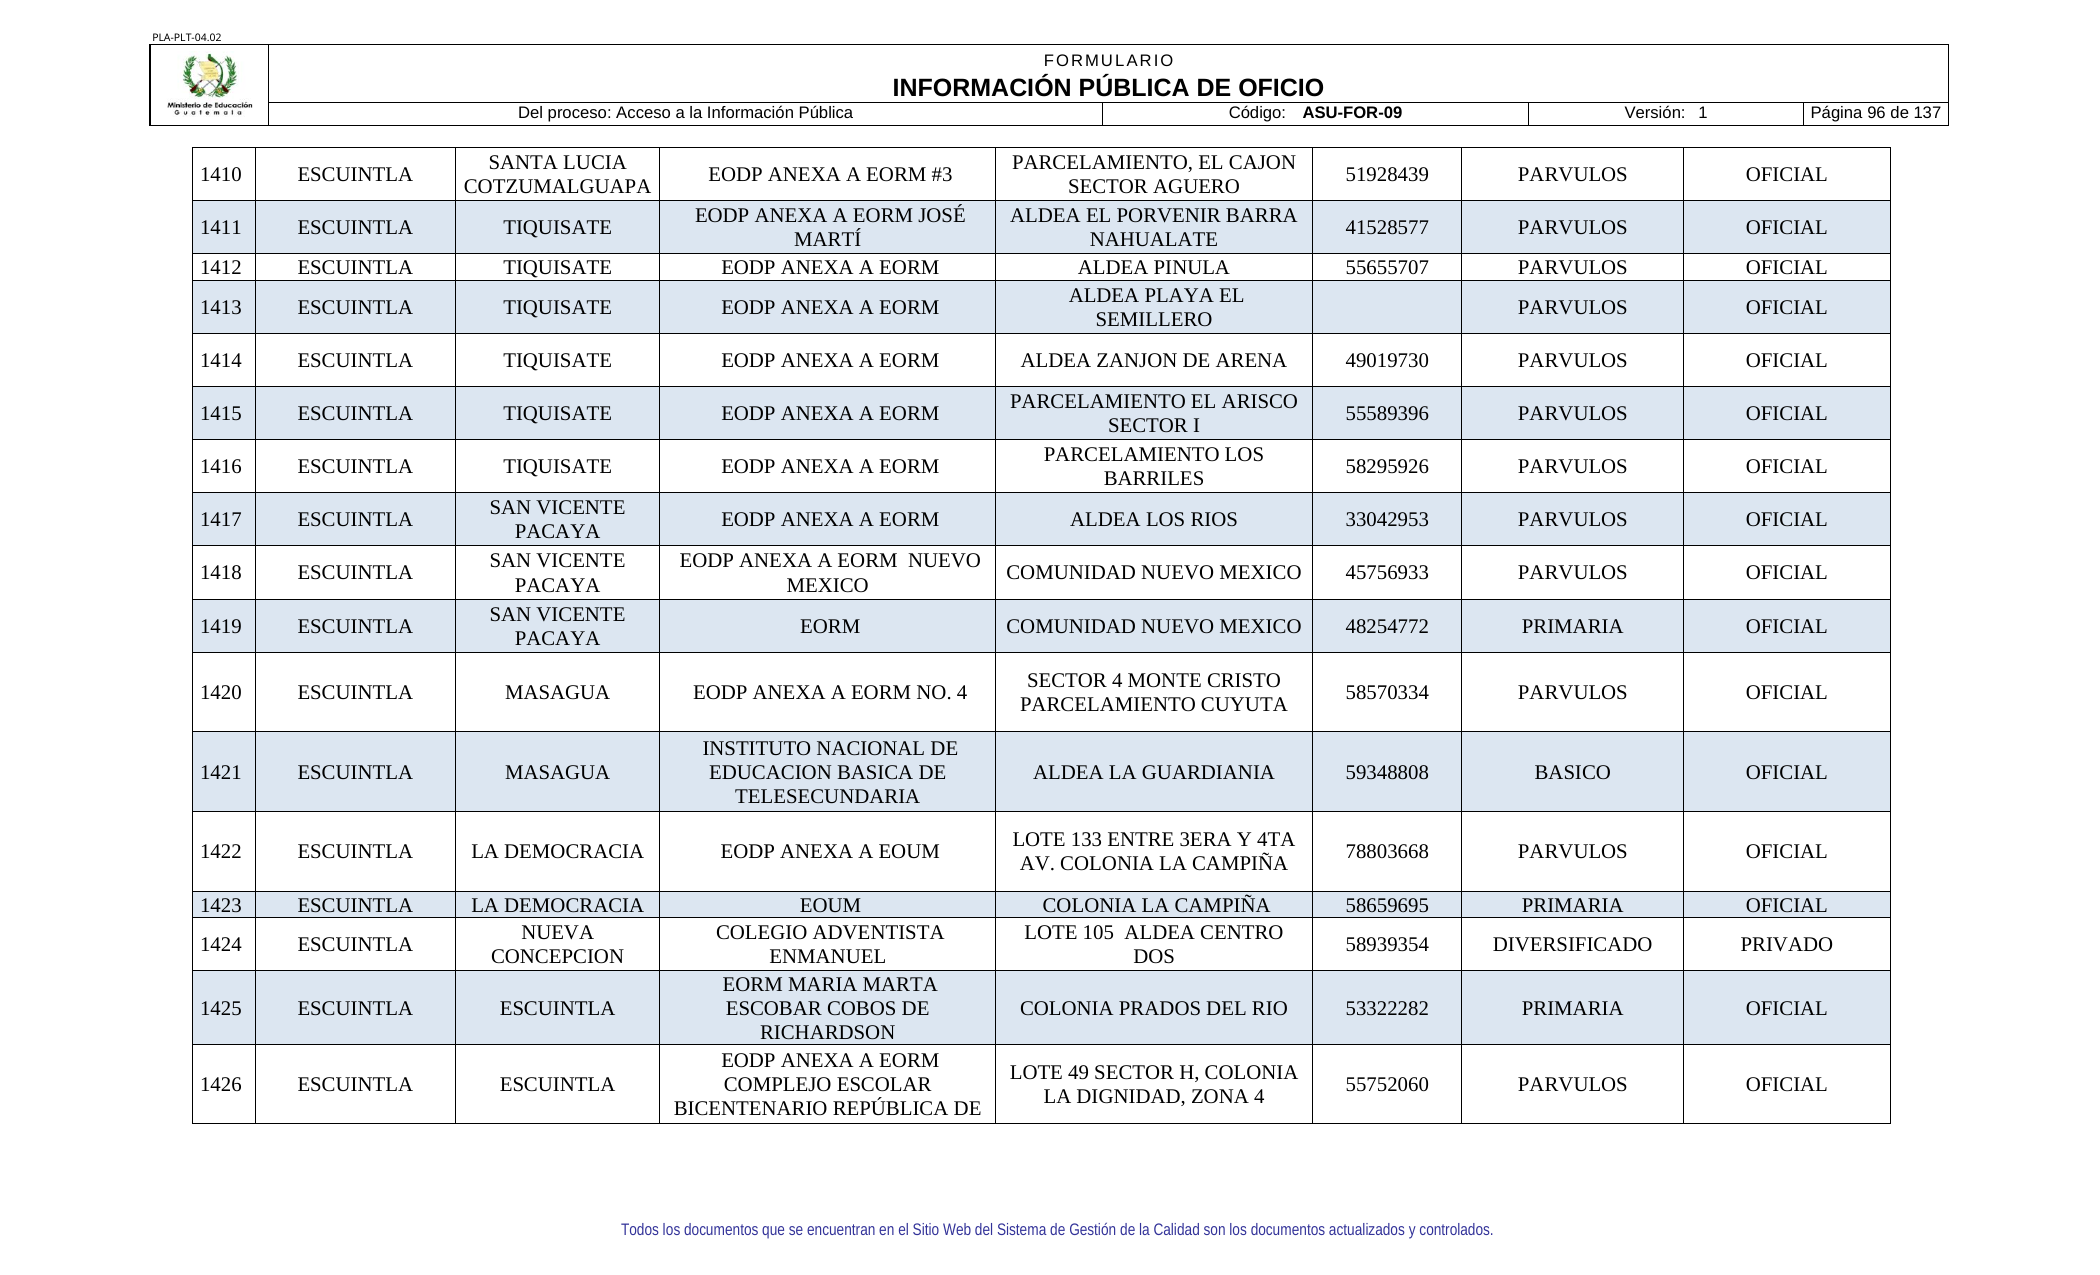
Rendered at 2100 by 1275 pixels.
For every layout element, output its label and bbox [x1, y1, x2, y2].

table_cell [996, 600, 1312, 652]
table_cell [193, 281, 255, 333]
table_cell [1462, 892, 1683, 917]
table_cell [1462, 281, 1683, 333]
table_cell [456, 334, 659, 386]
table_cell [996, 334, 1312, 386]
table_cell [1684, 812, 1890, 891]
picture [166, 51, 253, 117]
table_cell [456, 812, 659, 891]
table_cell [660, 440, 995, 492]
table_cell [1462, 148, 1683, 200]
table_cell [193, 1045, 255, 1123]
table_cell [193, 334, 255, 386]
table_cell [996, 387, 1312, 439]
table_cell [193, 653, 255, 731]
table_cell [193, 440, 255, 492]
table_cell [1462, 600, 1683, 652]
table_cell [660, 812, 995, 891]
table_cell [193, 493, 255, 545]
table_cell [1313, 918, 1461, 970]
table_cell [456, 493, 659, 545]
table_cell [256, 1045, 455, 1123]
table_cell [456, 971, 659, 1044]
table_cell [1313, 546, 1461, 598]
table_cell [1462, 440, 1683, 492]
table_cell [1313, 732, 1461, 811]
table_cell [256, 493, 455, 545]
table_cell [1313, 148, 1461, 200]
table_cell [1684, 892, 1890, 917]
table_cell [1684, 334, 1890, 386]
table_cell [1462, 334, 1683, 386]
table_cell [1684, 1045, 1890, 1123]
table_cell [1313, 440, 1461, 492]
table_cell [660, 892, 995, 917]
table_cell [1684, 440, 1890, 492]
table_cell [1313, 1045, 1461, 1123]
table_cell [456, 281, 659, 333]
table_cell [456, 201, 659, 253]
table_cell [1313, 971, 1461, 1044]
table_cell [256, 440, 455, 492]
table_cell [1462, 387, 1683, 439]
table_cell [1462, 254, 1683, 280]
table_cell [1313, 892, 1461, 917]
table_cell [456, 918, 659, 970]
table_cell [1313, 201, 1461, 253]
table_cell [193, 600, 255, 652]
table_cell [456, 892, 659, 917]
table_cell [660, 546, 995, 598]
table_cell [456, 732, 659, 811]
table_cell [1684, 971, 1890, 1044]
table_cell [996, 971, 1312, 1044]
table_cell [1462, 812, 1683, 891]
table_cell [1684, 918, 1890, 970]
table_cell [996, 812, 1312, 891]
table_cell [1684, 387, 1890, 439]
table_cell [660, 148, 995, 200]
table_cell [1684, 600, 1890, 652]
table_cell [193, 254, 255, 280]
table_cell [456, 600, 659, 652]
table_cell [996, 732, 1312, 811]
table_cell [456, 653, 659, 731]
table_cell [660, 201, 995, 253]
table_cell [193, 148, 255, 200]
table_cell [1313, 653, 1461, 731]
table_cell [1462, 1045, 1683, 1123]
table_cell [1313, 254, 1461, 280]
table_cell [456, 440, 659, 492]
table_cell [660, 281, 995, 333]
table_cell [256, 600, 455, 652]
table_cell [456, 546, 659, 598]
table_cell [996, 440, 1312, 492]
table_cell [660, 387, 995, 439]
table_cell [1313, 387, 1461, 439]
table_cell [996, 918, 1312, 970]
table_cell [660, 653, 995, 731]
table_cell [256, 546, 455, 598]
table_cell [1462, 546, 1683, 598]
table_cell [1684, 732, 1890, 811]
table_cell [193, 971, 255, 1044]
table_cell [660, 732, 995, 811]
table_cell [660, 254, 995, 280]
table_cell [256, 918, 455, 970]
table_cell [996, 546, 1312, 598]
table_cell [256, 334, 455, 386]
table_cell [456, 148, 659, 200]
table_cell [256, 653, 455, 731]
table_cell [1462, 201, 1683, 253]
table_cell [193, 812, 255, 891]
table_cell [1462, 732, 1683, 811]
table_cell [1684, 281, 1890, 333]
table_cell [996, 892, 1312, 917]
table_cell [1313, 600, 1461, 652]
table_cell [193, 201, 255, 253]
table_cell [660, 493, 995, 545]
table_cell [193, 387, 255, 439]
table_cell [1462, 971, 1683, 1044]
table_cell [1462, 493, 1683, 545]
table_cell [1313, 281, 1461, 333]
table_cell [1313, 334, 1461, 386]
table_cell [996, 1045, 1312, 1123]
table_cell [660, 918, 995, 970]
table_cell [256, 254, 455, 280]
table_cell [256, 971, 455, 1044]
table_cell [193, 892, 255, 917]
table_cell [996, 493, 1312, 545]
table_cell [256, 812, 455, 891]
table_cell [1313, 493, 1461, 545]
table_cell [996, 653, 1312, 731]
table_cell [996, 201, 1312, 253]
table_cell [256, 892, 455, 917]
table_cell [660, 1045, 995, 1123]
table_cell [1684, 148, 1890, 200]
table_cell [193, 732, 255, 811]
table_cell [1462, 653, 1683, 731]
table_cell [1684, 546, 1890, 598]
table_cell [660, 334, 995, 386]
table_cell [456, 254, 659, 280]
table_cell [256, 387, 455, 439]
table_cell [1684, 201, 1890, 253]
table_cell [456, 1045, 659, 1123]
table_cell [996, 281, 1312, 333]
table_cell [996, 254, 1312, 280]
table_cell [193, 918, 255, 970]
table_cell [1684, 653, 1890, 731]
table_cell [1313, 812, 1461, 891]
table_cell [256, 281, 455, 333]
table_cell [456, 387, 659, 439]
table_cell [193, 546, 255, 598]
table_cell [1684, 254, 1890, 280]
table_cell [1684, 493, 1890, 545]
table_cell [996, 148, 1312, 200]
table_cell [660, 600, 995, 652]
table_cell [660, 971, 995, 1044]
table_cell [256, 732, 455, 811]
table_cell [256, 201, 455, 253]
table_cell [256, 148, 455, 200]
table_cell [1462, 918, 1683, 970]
